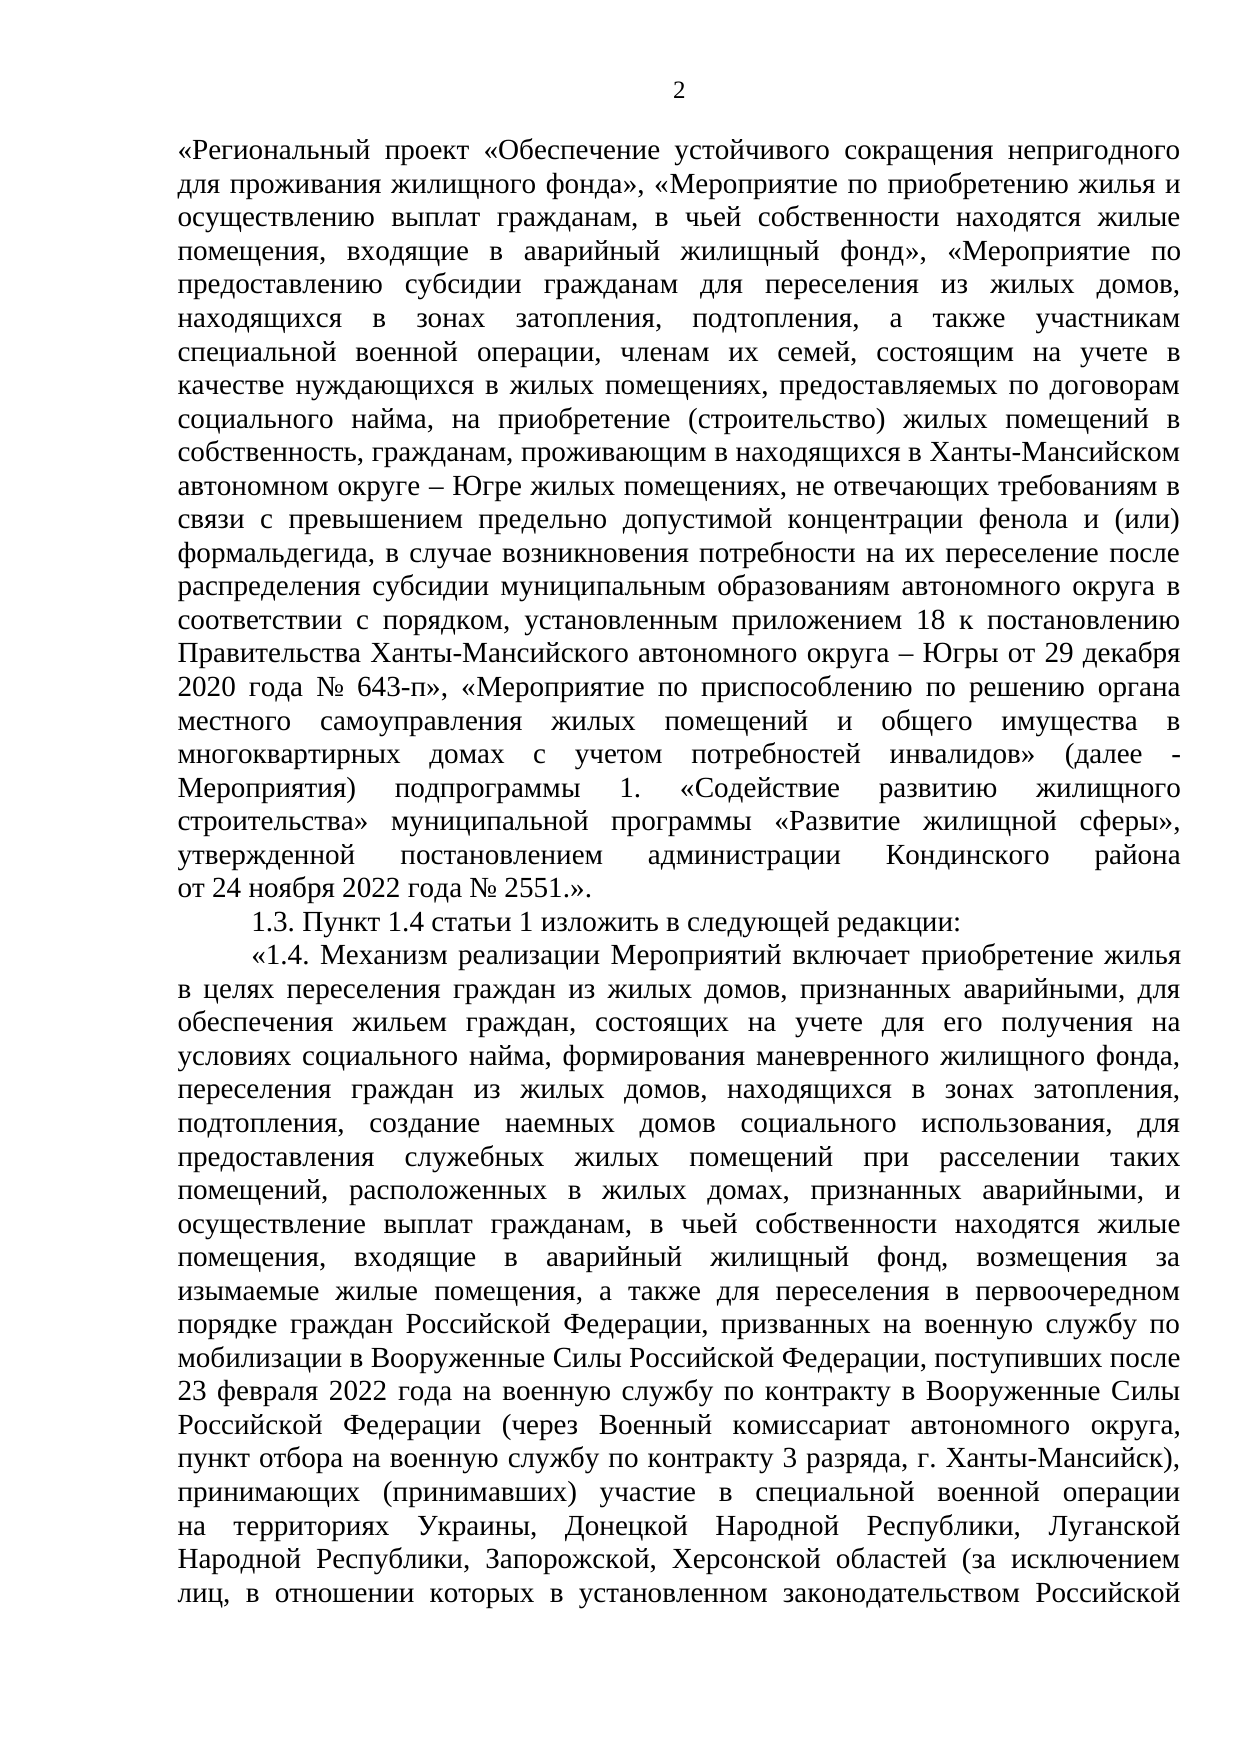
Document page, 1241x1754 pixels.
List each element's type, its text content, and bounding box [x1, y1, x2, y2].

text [177, 132, 1181, 904]
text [177, 937, 1181, 1608]
text 1.3. Пункт 1.4 статьи 1 изложить в следующей редакции: [177, 904, 1181, 937]
